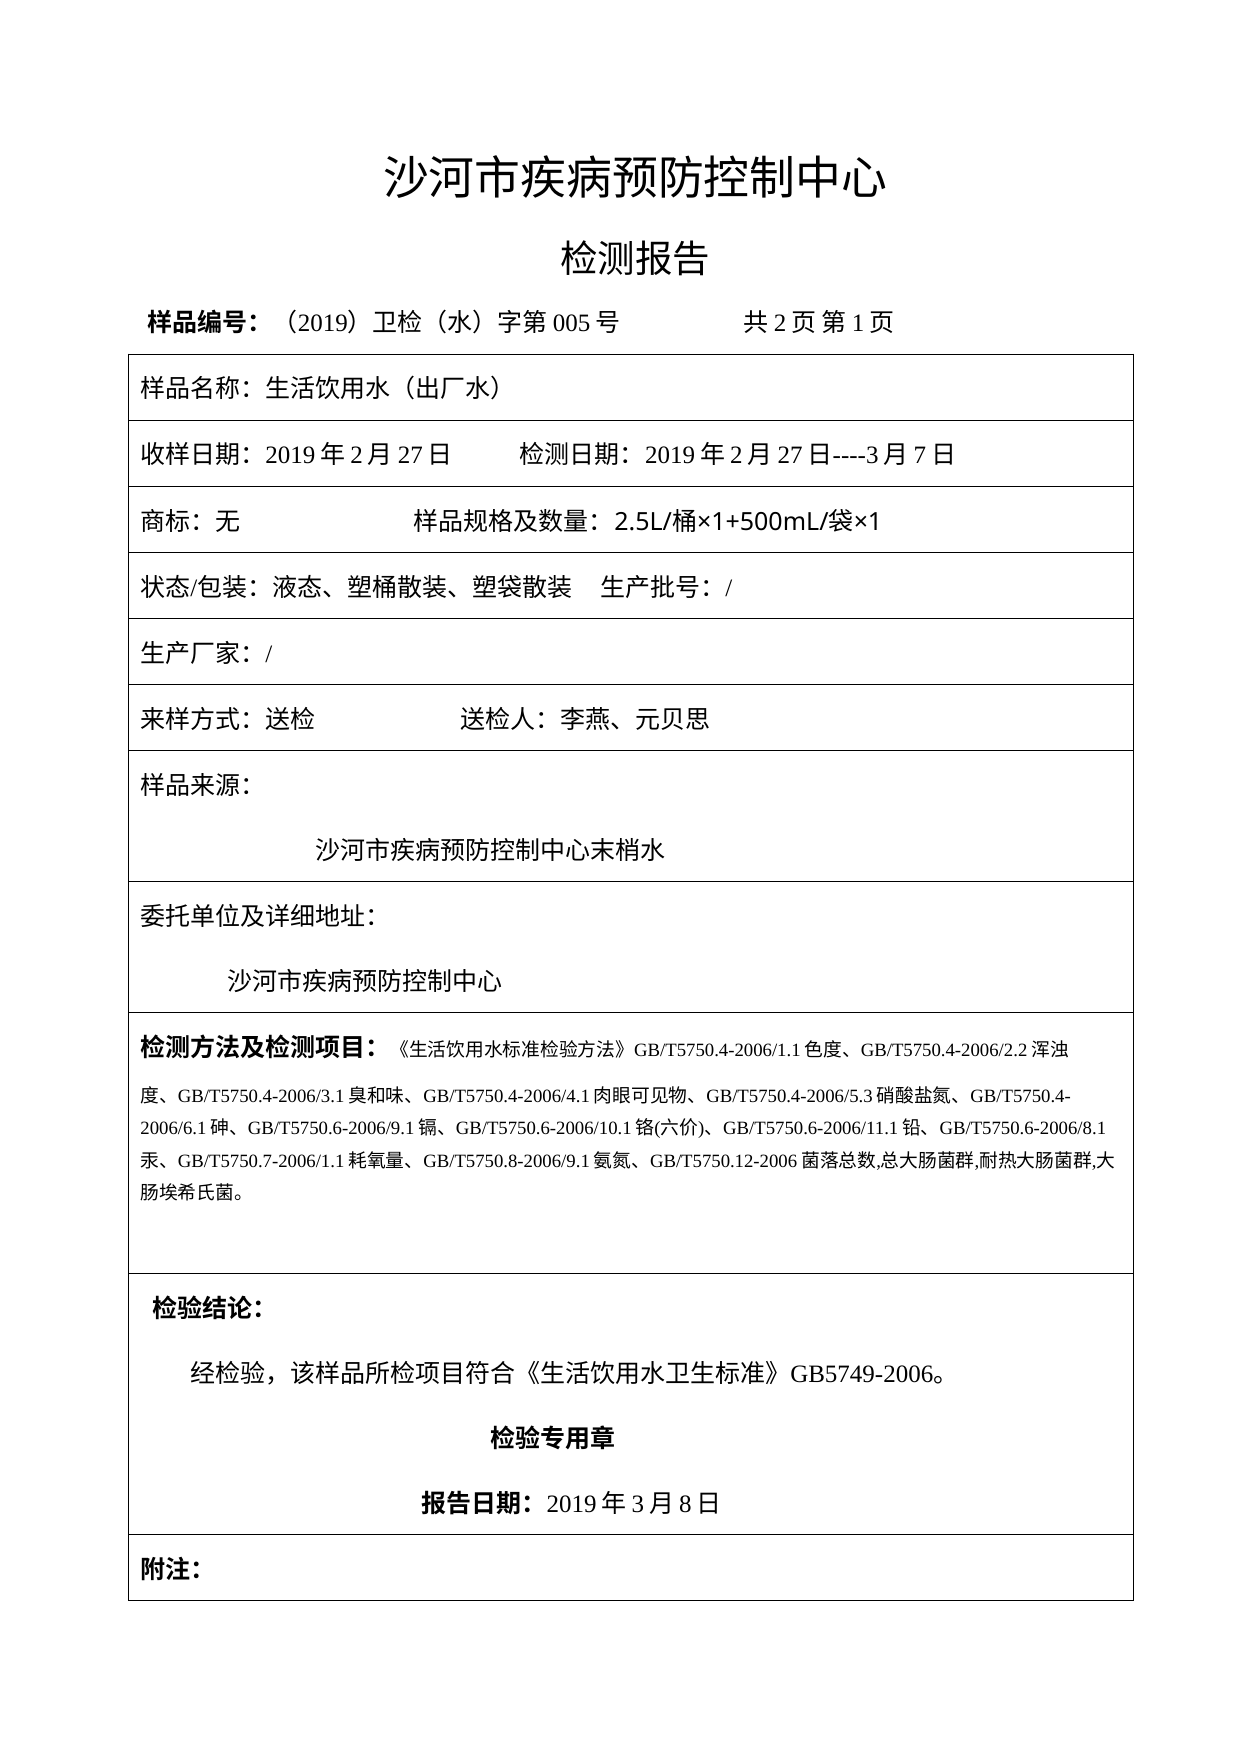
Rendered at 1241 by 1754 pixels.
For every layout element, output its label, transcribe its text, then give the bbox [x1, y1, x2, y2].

table_cell 检测方法及检测项目：《生活饮用水标准检验方法》GB/T5750.4-2006/1.1色度、GB/T5750.4-2006/2.2浑浊度、GB/T5750.4-2006/3.1臭和味、GB/T5750.4-2006/4.1肉眼可见物、GB/T5750.4-2006/5.3硝酸盐氮、GB/T5750.4-2006/6.1砷、GB/T5750.6-2006/9.1镉、GB/T5750.6-2006/10.1铬(六价)、GB/T5750.6-2006/11.1铅、GB/T5750.6-2006/8.1汞、GB/T5750.7-2006/1.1耗氧量、GB/T5750.8-2006/9.1氨氮、GB/T5750.12-2006菌落总数,总大肠菌群,耐热大肠菌群,大肠埃希氏菌。 [129, 1013, 1133, 1273]
table_cell 收样日期：2019年2月27日 检测日期：2019年2月27日----3月7日 [129, 421, 1133, 486]
text 样品编号：（2019）卫检（水）字第005号 共2页 第1页 [148, 288, 1047, 353]
text 检测报告 [148, 223, 1122, 288]
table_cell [129, 1535, 1133, 1600]
table_cell 商标：无 样品规格及数量：2.5L/桶×1+500mL/袋×1 [129, 487, 1133, 552]
table_header 样品名称：生活饮用水（出厂水） [129, 355, 1133, 419]
table_cell 来样方式：送检 送检人：李燕、元贝思 [129, 685, 1133, 750]
table_cell 委托单位及详细地址： 沙河市疾病预防控制中心 [129, 882, 1133, 1012]
table_cell 样品来源： 沙河市疾病预防控制中心末梢水 [129, 751, 1133, 881]
table_cell 生产厂家：/ [129, 619, 1133, 684]
table_cell 检验结论： 经检验，该样品所检项目符合《生活饮用水卫生标准》GB5749-2006。 检验专用章 报告日期：2019年3月8日 [129, 1274, 1133, 1534]
table_cell 状态/包装：液态、塑桶散装、塑袋散装 生产批号：/ [129, 553, 1133, 618]
text 沙河市疾病预防控制中心 [148, 126, 1122, 223]
